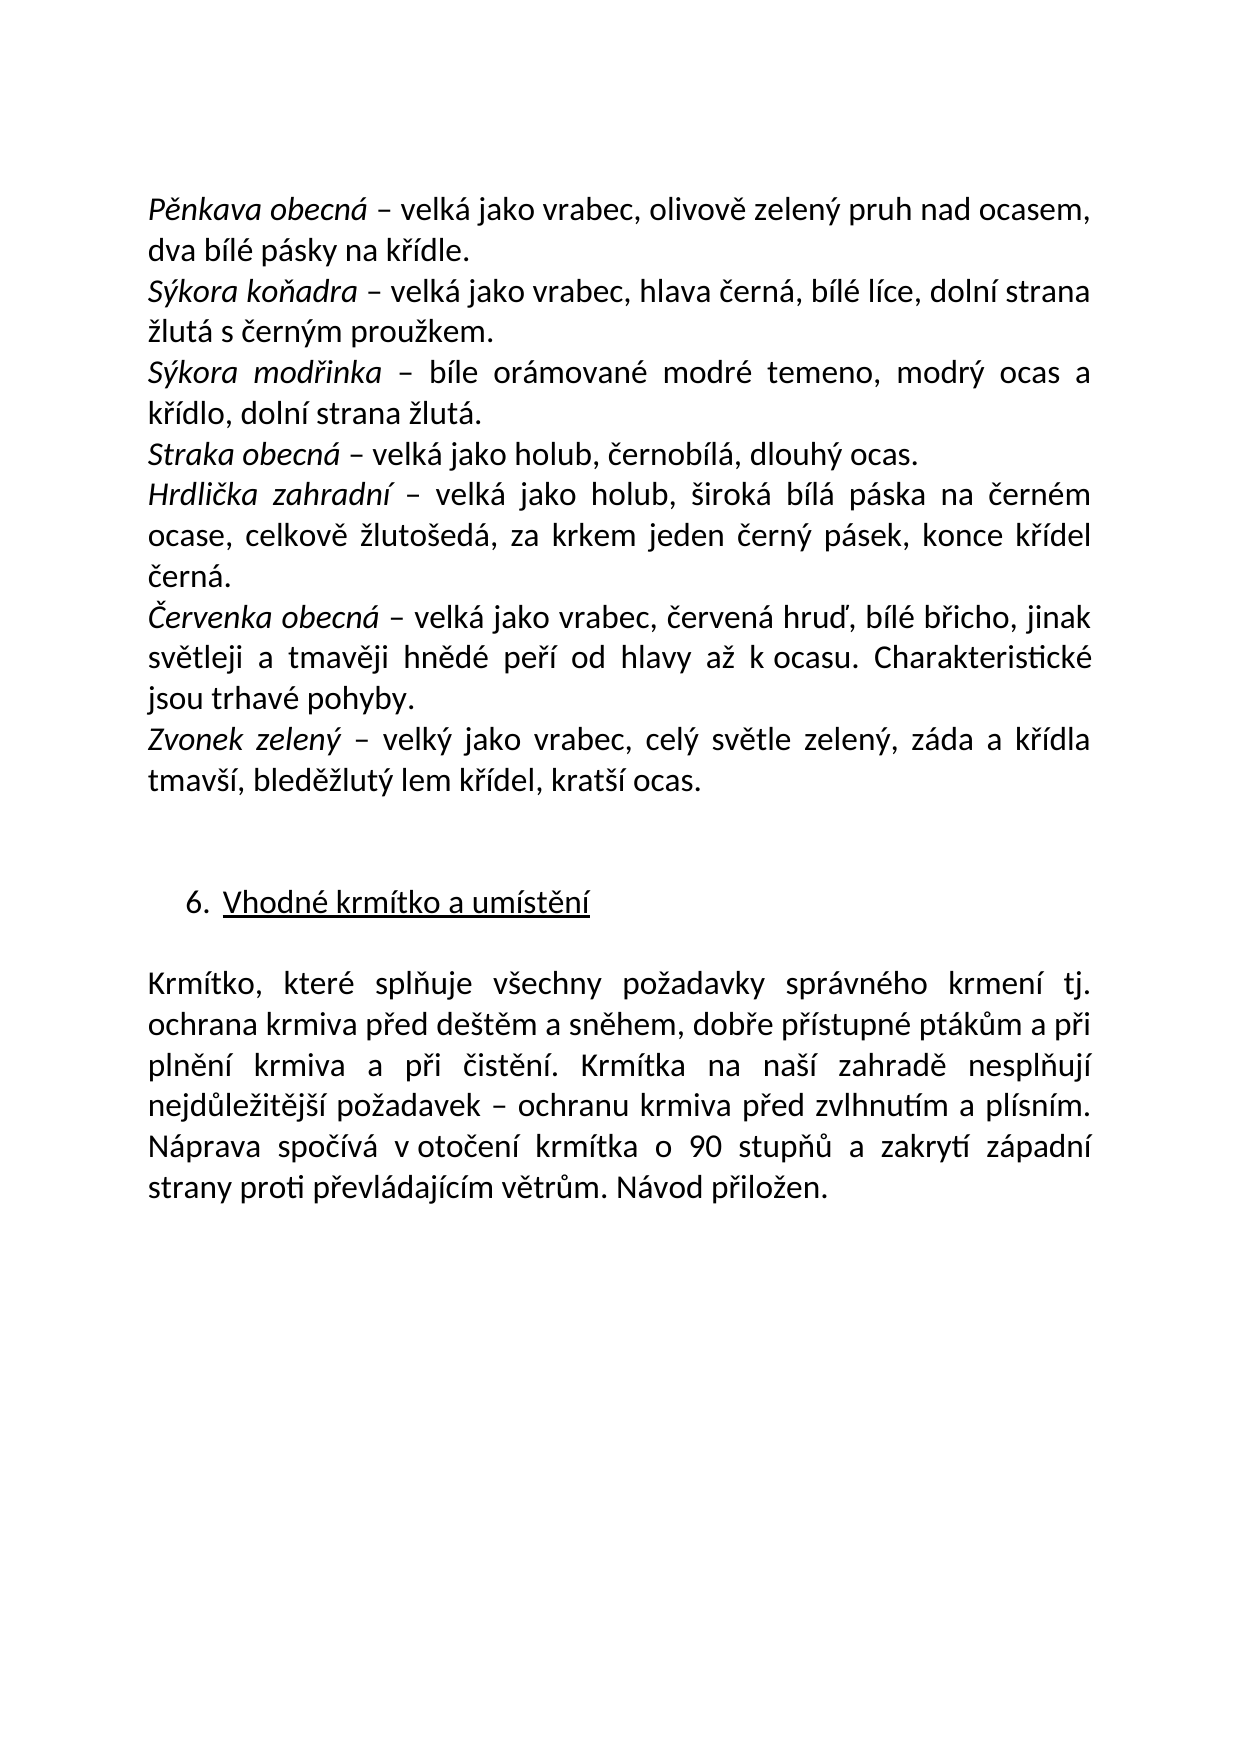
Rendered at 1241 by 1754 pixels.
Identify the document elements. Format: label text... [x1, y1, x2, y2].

text Červenka obecná – velká jako vrabec, červená hruď, bílé břicho, jinak světleji a tmavěji hnědé peří od hlavy až k ocasu. Charakteristické jsou trhavé pohyby. [148, 596, 1093, 718]
text Straka obecná – velká jako holub, černobílá, dlouhý ocas. [148, 433, 1093, 473]
text Hrdlička zahradní – velká jako holub, široká bílá páska na černém ocase, celkově žlutošedá, za krkem jeden černý pásek, konce křídel černá. [148, 473, 1093, 596]
text Krmítko, které splňuje všechny požadavky správného krmení tj. ochrana krmiva před deštěm a sněhem, dobře přístupné ptákům a při plnění krmiva a při čistění. Krmítka na naší zahradě nesplňují nejdůležitější požadavek – ochranu krmiva před zvlhnutím a plísním. Náprava spočívá v otočení krmítka o 90 stupňů a zakrytí západní strany proti převládajícím větrům. Návod přiložen. [148, 962, 1093, 1207]
text Pěnkava obecná – velká jako vrabec, olivově zelený pruh nad ocasem, dva bílé pásky na křídle. [148, 188, 1093, 270]
list Vhodné krmítko a umístění [185, 881, 1093, 921]
text Sýkora modřinka – bíle orámované modré temeno, modrý ocas a křídlo, dolní strana žlutá. [148, 351, 1093, 433]
text Zvonek zelený – velký jako vrabec, celý světle zelený, záda a křídla tmavší, bleděžlutý lem křídel, kratší ocas. [148, 718, 1093, 799]
text Sýkora koňadra – velká jako vrabec, hlava černá, bílé líce, dolní strana žlutá s černým proužkem. [148, 270, 1093, 351]
